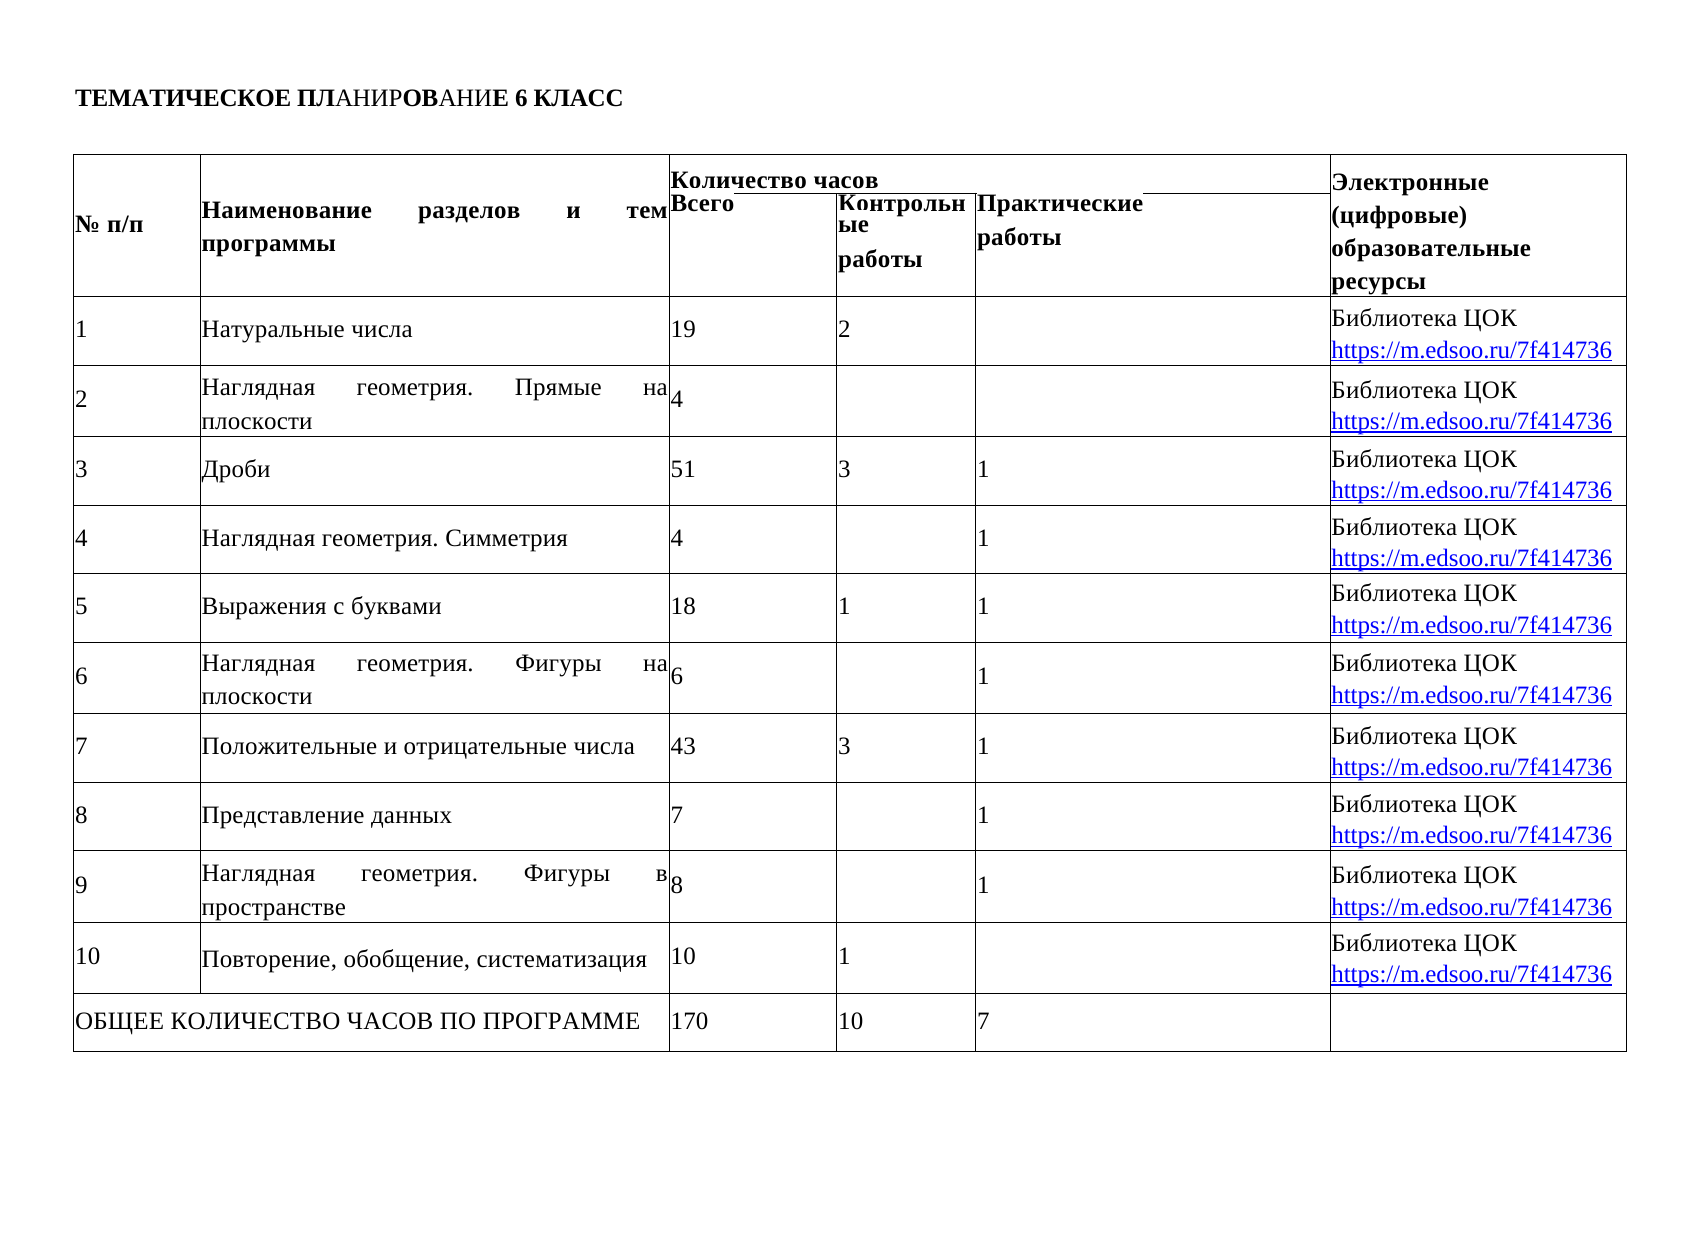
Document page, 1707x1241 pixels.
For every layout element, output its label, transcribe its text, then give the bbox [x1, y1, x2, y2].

table_cell Библиотека ЦОК https://m.edsoo.ru/7f414736 [1331, 574, 1626, 642]
table_cell Практические работы [976, 194, 1330, 296]
table_cell 43 [670, 714, 836, 782]
table_cell [837, 783, 975, 850]
table_cell 8 [670, 851, 836, 922]
table_cell Натуральные числа [201, 297, 669, 364]
table_cell Библиотека ЦОК https://m.edsoo.ru/7f414736 [1331, 714, 1626, 782]
table_cell Библиотека ЦОК https://m.edsoo.ru/7f414736 [1331, 783, 1626, 850]
table_cell [976, 297, 1330, 364]
table_cell 7 [670, 783, 836, 850]
table_cell Наглядная геометрия. Фигуры на плоскости [201, 643, 669, 713]
table_cell Наглядная геометрия. Фигуры в пространстве [201, 851, 669, 922]
table_cell Повторение, обобщение, систематизация [201, 923, 669, 993]
table_cell Дроби [201, 437, 669, 504]
table_cell 8 [74, 783, 200, 850]
table_cell 7 [976, 994, 1330, 1051]
table_cell ОБЩЕЕ КОЛИЧЕСТВО ЧАСОВ ПО ПРОГРАММЕ [74, 994, 669, 1051]
table_cell Контрольные работы [837, 194, 975, 296]
table_cell Положительные и отрицательные числа [201, 714, 669, 782]
table_cell 4 [670, 506, 836, 573]
table_cell 51 [670, 437, 836, 504]
table_cell Библиотека ЦОК https://m.edsoo.ru/7f414736 [1331, 366, 1626, 436]
table_cell 2 [74, 366, 200, 436]
table_cell 10 [74, 923, 200, 993]
table_cell 18 [670, 574, 836, 642]
table_header Наименование разделов и тем программы [201, 155, 669, 296]
table_cell 1 [976, 783, 1330, 850]
table_cell Библиотека ЦОК https://m.edsoo.ru/7f414736 [1331, 437, 1626, 504]
table_cell 1 [837, 923, 975, 993]
table_cell 2 [837, 297, 975, 364]
table_cell 3 [74, 437, 200, 504]
table_cell 6 [74, 643, 200, 713]
table_cell Выражения с буквами [201, 574, 669, 642]
table_cell [1331, 994, 1626, 1051]
text ТЕМАТИЧЕСКОЕ ПЛАНИРОВАНИЕ 6 КЛАСС [75, 75, 1632, 114]
table_cell Всего [670, 194, 836, 296]
table_cell 1 [837, 574, 975, 642]
table_cell 3 [837, 714, 975, 782]
table_cell 9 [74, 851, 200, 922]
table_cell Библиотека ЦОК https://m.edsoo.ru/7f414736 [1331, 297, 1626, 364]
table_cell 10 [670, 923, 836, 993]
table_cell [837, 506, 975, 573]
table_cell 5 [74, 574, 200, 642]
table_cell [837, 366, 975, 436]
table_cell Библиотека ЦОК https://m.edsoo.ru/7f414736 [1331, 923, 1626, 993]
table_cell 1 [74, 297, 200, 364]
table_cell [837, 643, 975, 713]
table_cell 1 [976, 506, 1330, 573]
table_cell Наглядная геометрия. Симметрия [201, 506, 669, 573]
table_header № п/п [74, 155, 200, 296]
table_cell 10 [837, 994, 975, 1051]
table_cell 1 [976, 437, 1330, 504]
table_cell 1 [976, 714, 1330, 782]
table_cell Библиотека ЦОК https://m.edsoo.ru/7f414736 [1331, 506, 1626, 573]
table_cell 6 [670, 643, 836, 713]
table_header Количество часов [670, 155, 1330, 192]
table_cell Библиотека ЦОК https://m.edsoo.ru/7f414736 [1331, 643, 1626, 713]
table_cell 19 [670, 297, 836, 364]
table_cell Библиотека ЦОК https://m.edsoo.ru/7f414736 [1331, 851, 1626, 922]
table_cell 3 [837, 437, 975, 504]
table_header Электронные (цифровые) образовательные ресурсы [1331, 155, 1626, 296]
table_cell 4 [74, 506, 200, 573]
table_cell [976, 923, 1330, 993]
table_cell 170 [670, 994, 836, 1051]
table_cell Наглядная геометрия. Прямые на плоскости [201, 366, 669, 436]
table_cell Представление данных [201, 783, 669, 850]
table_cell [837, 851, 975, 922]
table_cell 1 [976, 643, 1330, 713]
table_cell 1 [976, 851, 1330, 922]
table_cell 7 [74, 714, 200, 782]
table_cell [976, 366, 1330, 436]
table_cell 4 [670, 366, 836, 436]
table_cell 1 [976, 574, 1330, 642]
